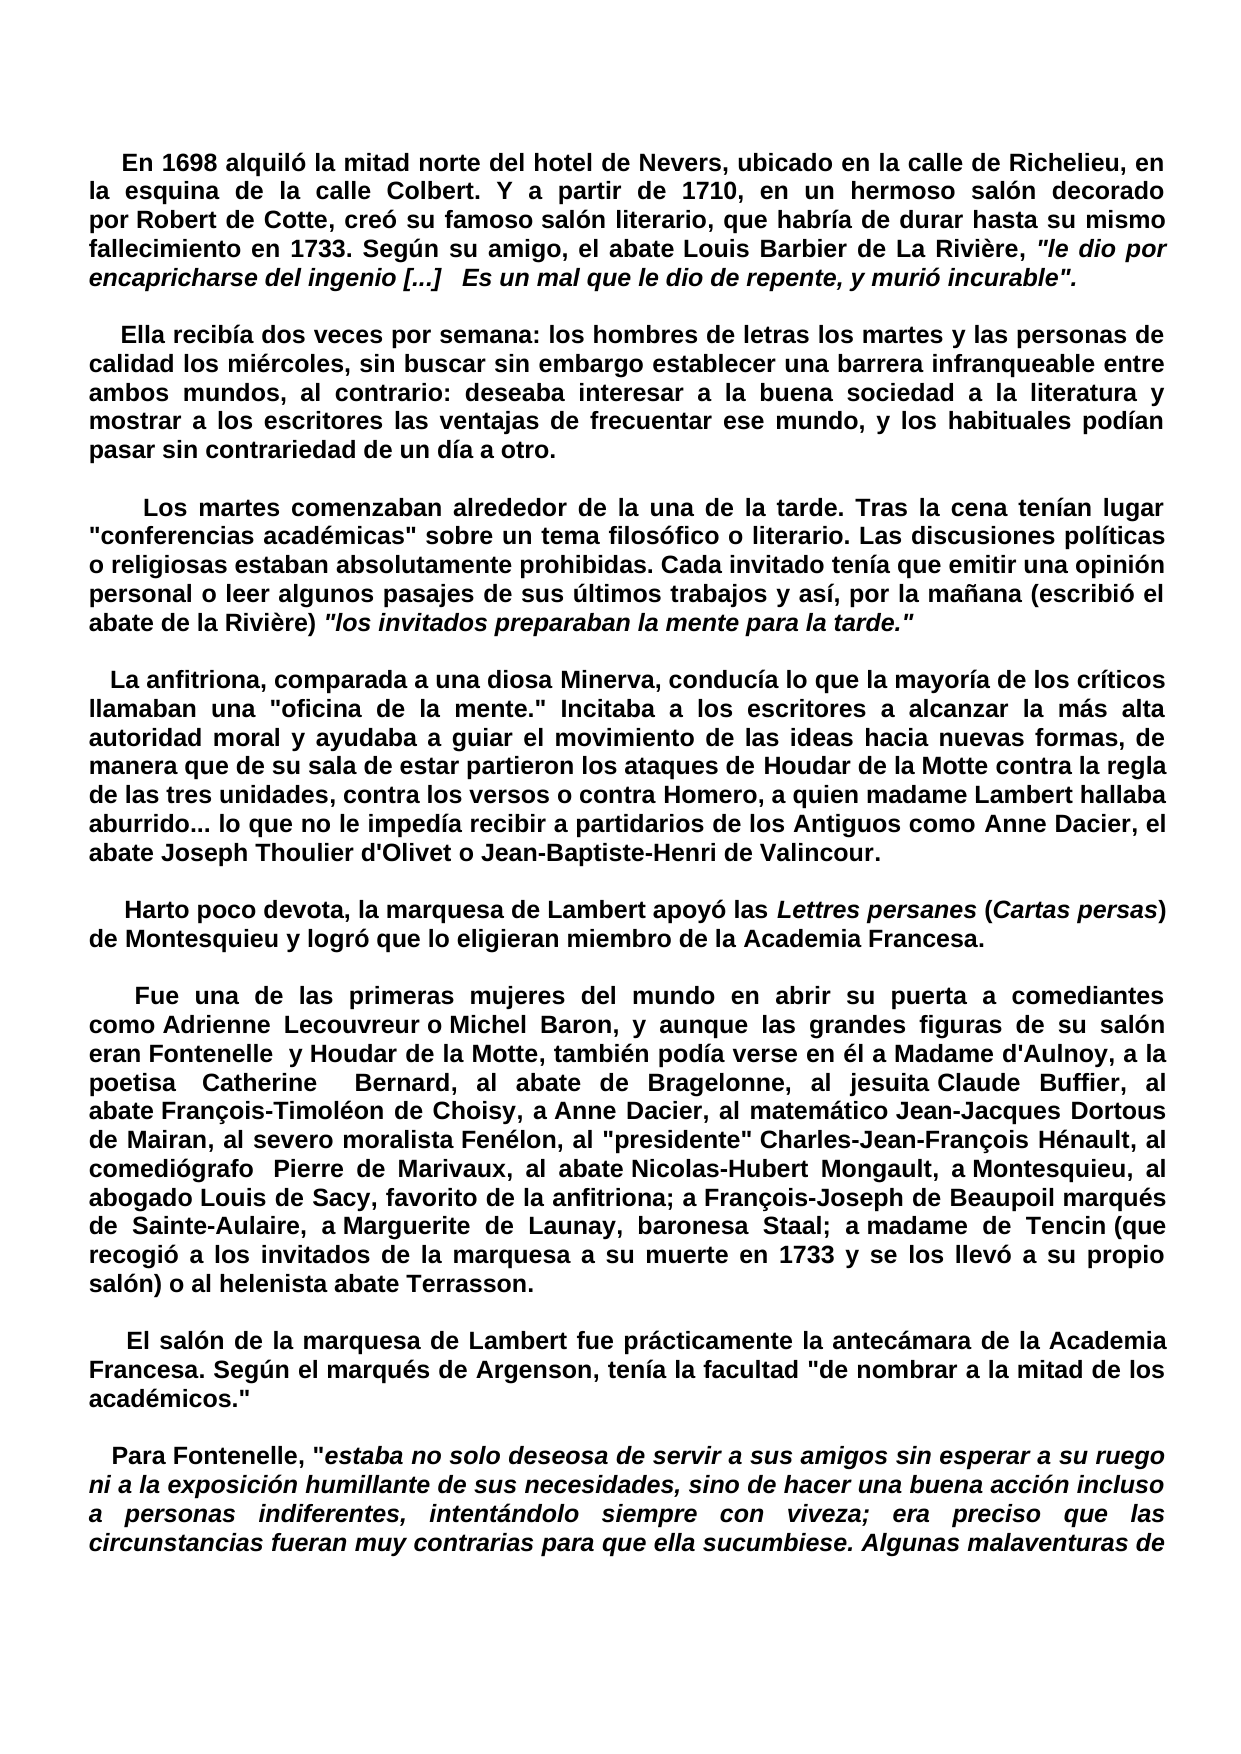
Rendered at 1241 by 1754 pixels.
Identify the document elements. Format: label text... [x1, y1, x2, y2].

text En 1698 alquiló la mitad norte del hotel de Nevers, ubicado en la calle de Richelieu, en la esquina de la calle Colbert. Y a partir de 1710, en un hermoso salón decorado por Robert de Cotte, creó su famoso salón literario, que habría de durar hasta su mismo fallecimiento en 1733. Según su amigo, el abate Louis Barbier de La Rivière, "le dio por encapricharse del ingenio [...] Es un mal que le dio de repente, y murió incurable". [88, 148, 1167, 291]
text Harto poco devota, la marquesa de Lambert apoyó las Lettres persanes (Cartas persas) de Montesquieu y logró que lo eligieran miembro de la Academia Francesa. [88, 895, 1167, 953]
text Fue una de las primeras mujeres del mundo en abrir su puerta a comediantes como Adrienne Lecouvreur o Michel Baron, y aunque las grandes figuras de su salón eran Fontenelle y Houdar de la Motte, también podía verse en él a Madame d'Aulnoy, a la poetisa Catherine Bernard, al abate de Bragelonne, al jesuita Claude Buffier, al abate François-Timoléon de Choisy, a Anne Dacier, al matemático Jean-Jacques Dortous de Mairan, al severo moralista Fenélon, al "presidente" Charles-Jean-François Hénault, al comediógrafo Pierre de Marivaux, al abate Nicolas-Hubert Mongault, a Montesquieu, al abogado Louis de Sacy, favorito de la anfitriona; a François-Joseph de Beaupoil marqués de Sainte-Aulaire, a Marguerite de Launay, baronesa Staal; a madame de Tencin (que recogió a los invitados de la marquesa a su muerte en 1733 y se los llevó a su propio salón) o al helenista abate Terrasson. [88, 981, 1167, 1298]
text La anfitriona, comparada a una diosa Minerva, conducía lo que la mayoría de los críticos llamaban una "oficina de la mente." Incitaba a los escritores a alcanzar la más alta autoridad moral y ayudaba a guiar el movimiento de las ideas hacia nuevas formas, de manera que de su sala de estar partieron los ataques de Houdar de la Motte contra la regla de las tres unidades, contra los versos o contra Homero, a quien madame Lambert hallaba aburrido... lo que no le impedía recibir a partidarios de los Antiguos como Anne Dacier, el abate Joseph Thoulier d'Olivet o Jean-Baptiste-Henri de Valincour. [88, 665, 1167, 866]
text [88, 1441, 1167, 1556]
text Ella recibía dos veces por semana: los hombres de letras los martes y las personas de calidad los miércoles, sin buscar sin embargo establecer una barrera infranqueable entre ambos mundos, al contrario: deseaba interesar a la buena sociedad a la literatura y mostrar a los escritores las ventajas de frecuentar ese mundo, y los habituales podían pasar sin contrariedad de un día a otro. [88, 320, 1167, 464]
text Los martes comenzaban alrededor de la una de la tarde. Tras la cena tenían lugar "conferencias académicas" sobre un tema filosófico o literario. Las discusiones políticas o religiosas estaban absolutamente prohibidas. Cada invitado tenía que emitir una opinión personal o leer algunos pasajes de sus últimos trabajos y así, por la mañana (escribió el abate de la Rivière) "los invitados preparaban la mente para la tarde." [88, 493, 1167, 636]
text El salón de la marquesa de Lambert fue prácticamente la antecámara de la Academia Francesa. Según el marqués de Argenson, tenía la facultad "de nombrar a la mitad de los académicos." [88, 1326, 1167, 1413]
